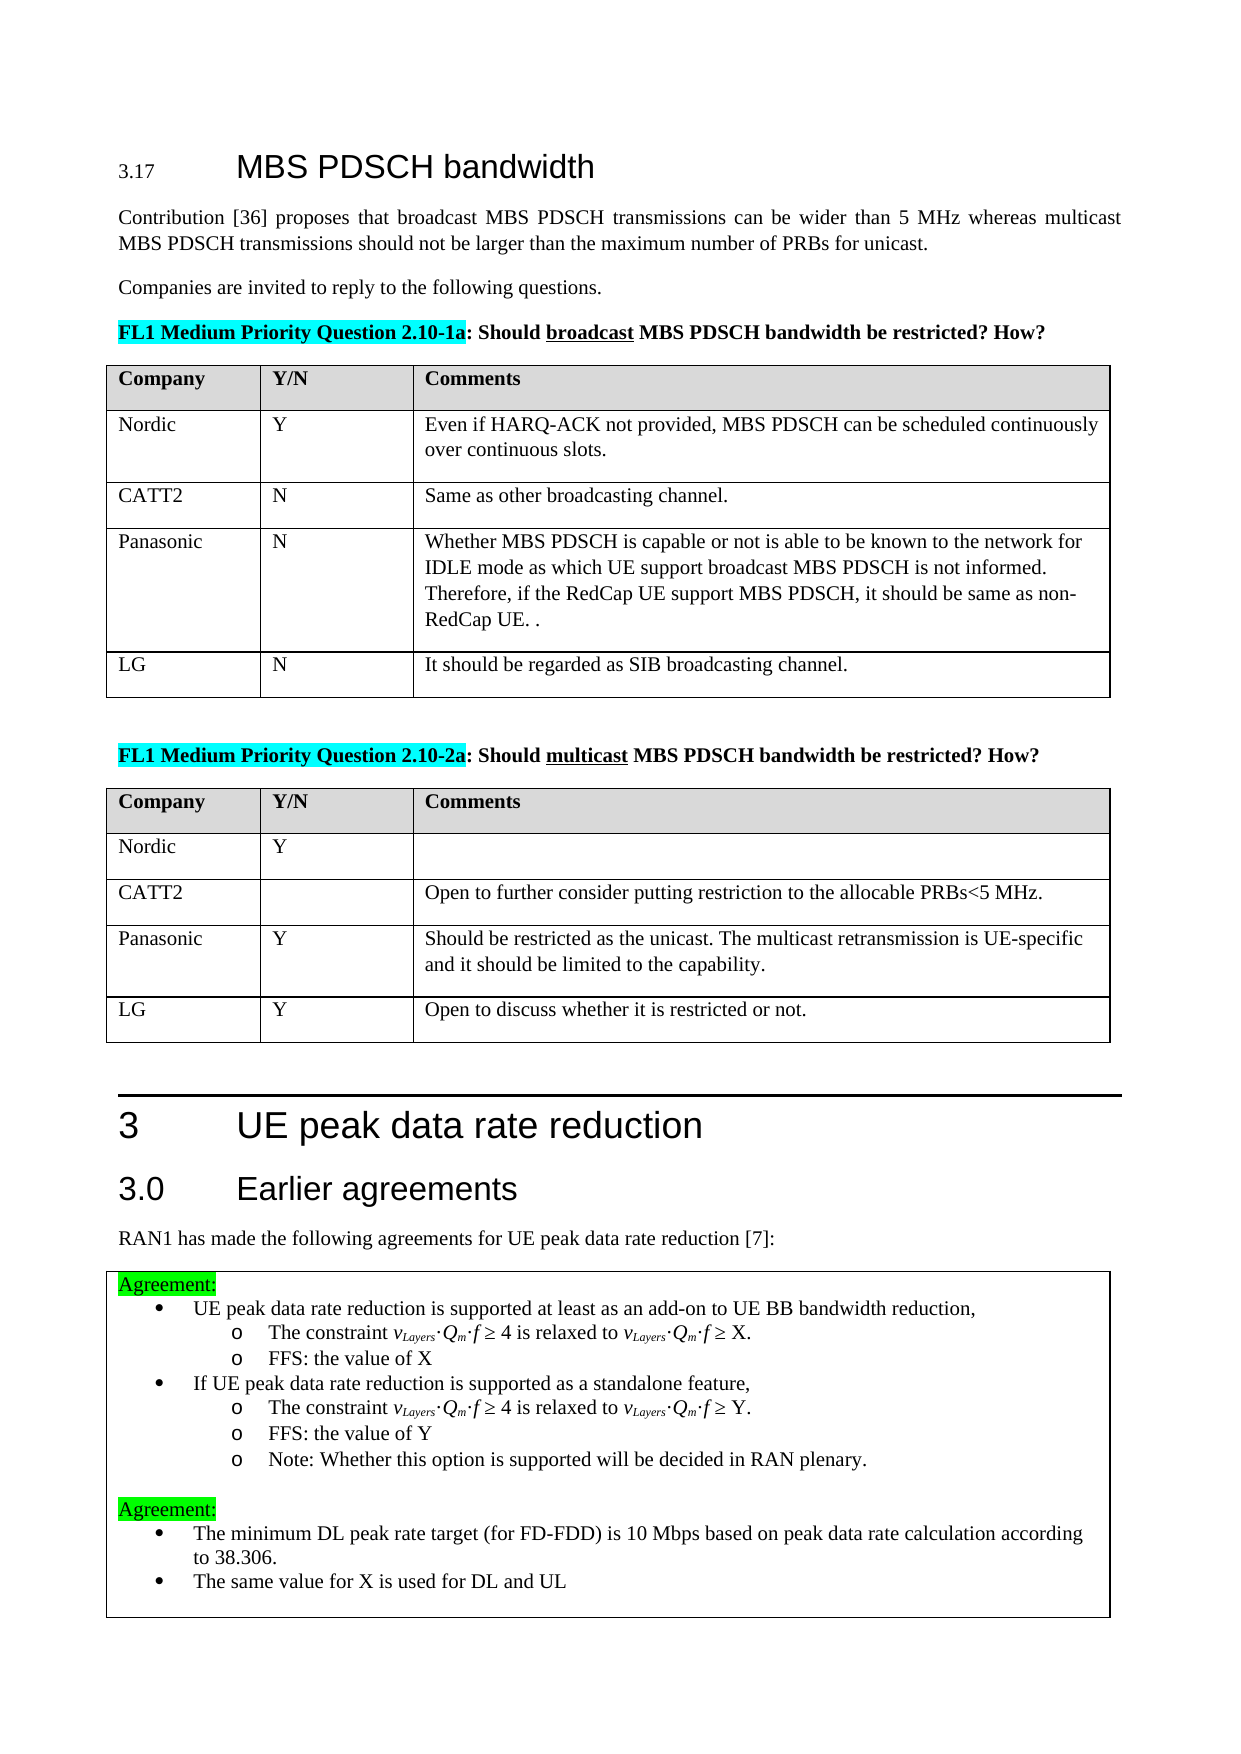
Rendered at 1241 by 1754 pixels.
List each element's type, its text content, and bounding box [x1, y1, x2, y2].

subtitle 3 UE peak data rate reduction [118, 1097, 1122, 1147]
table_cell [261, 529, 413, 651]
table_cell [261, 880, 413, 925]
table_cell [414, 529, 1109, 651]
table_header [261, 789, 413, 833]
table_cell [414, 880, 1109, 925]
text Contribution [36] proposes that broadcast MBS PDSCH transmissions can be wider than 5 MHz whereas multicast MBS PDSCH transmissions should not be larger than the maximum number of PRBs for unicast. [118, 205, 1122, 255]
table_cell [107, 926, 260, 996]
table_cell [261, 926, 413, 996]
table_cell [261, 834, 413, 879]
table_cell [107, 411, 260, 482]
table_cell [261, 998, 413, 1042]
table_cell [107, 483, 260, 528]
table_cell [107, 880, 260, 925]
list MBS PDSCH bandwidth [118, 147, 1122, 186]
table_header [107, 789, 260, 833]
text Companies are invited to reply to the following questions. [118, 275, 1122, 299]
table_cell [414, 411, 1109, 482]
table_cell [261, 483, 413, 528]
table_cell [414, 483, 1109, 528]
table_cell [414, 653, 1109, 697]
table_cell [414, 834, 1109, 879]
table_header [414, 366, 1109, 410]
text FL1 Medium Priority Question 2.10-1a: Should broadcast MBS PDSCH bandwidth be restricted? How? [466, 320, 1122, 344]
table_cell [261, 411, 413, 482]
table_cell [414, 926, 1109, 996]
text RAN1 has made the following agreements for UE peak data rate reduction [7]: [118, 1226, 1122, 1250]
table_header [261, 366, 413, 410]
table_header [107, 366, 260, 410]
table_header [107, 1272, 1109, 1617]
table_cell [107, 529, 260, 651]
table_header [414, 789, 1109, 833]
text 3.0 Earlier agreements [118, 1169, 1122, 1207]
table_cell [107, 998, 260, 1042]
text FL1 Medium Priority Question 2.10-2a: Should multicast MBS PDSCH bandwidth be restricted? How? [466, 743, 1122, 767]
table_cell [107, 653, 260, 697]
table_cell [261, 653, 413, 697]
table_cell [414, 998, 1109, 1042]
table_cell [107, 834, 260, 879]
